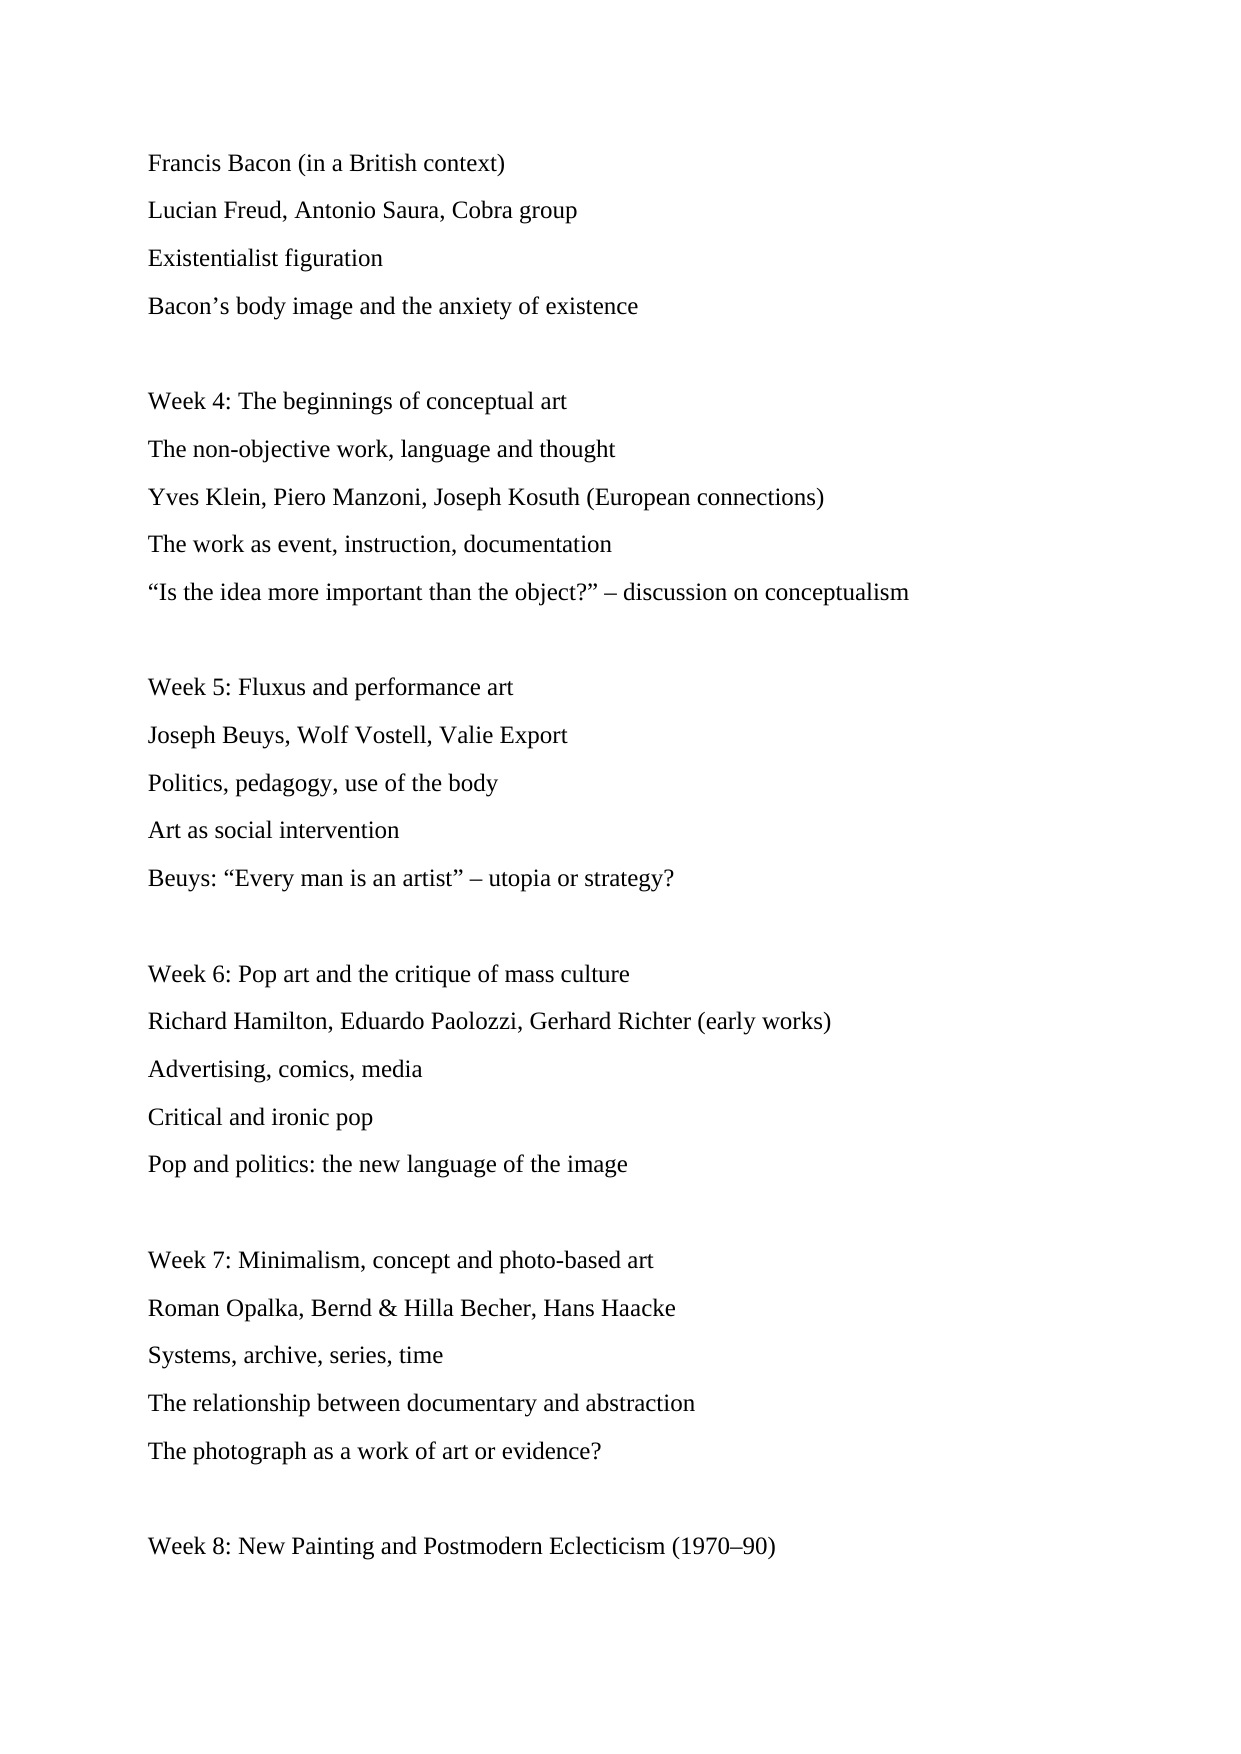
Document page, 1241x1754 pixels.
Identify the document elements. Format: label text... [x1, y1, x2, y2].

text Week 5: Fluxus and performance art [148, 672, 1093, 701]
text Existentialist figuration [148, 243, 1093, 272]
text Pop and politics: the new language of the image [148, 1149, 1093, 1178]
text Critical and ironic pop [148, 1102, 1093, 1131]
text Advertising, comics, media [148, 1054, 1093, 1083]
text Francis Bacon (in a British context) [148, 148, 1093, 176]
text Beuys: “Every man is an artist” – utopia or strategy? [148, 863, 1093, 892]
text Week 4: The beginnings of conceptual art [148, 386, 1093, 415]
text Bacon’s body image and the anxiety of existence [148, 291, 1093, 319]
text Systems, archive, series, time [148, 1340, 1093, 1369]
text Week 8: New Painting and Postmodern Eclecticism (1970–90) [148, 1531, 1093, 1560]
text Politics, pedagogy, use of the body [148, 768, 1093, 797]
text The non-objective work, language and thought [148, 434, 1093, 463]
text Richard Hamilton, Eduardo Paolozzi, Gerhard Richter (early works) [148, 1006, 1093, 1035]
text Lucian Freud, Antonio Saura, Cobra group [148, 195, 1093, 224]
text Roman Opalka, Bernd & Hilla Becher, Hans Haacke [148, 1293, 1093, 1321]
text Week 7: Minimalism, concept and photo-based art [148, 1245, 1093, 1274]
text The photograph as a work of art or evidence? [148, 1436, 1093, 1464]
text “Is the idea more important than the object?” – discussion on conceptualism [148, 577, 1093, 606]
text The relationship between documentary and abstraction [148, 1388, 1093, 1417]
text Joseph Beuys, Wolf Vostell, Valie Export [148, 720, 1093, 749]
text Art as social intervention [148, 816, 1093, 844]
text The work as event, instruction, documentation [148, 529, 1093, 558]
text Week 6: Pop art and the critique of mass culture [148, 959, 1093, 987]
text Yves Klein, Piero Manzoni, Joseph Kosuth (European connections) [148, 482, 1093, 510]
